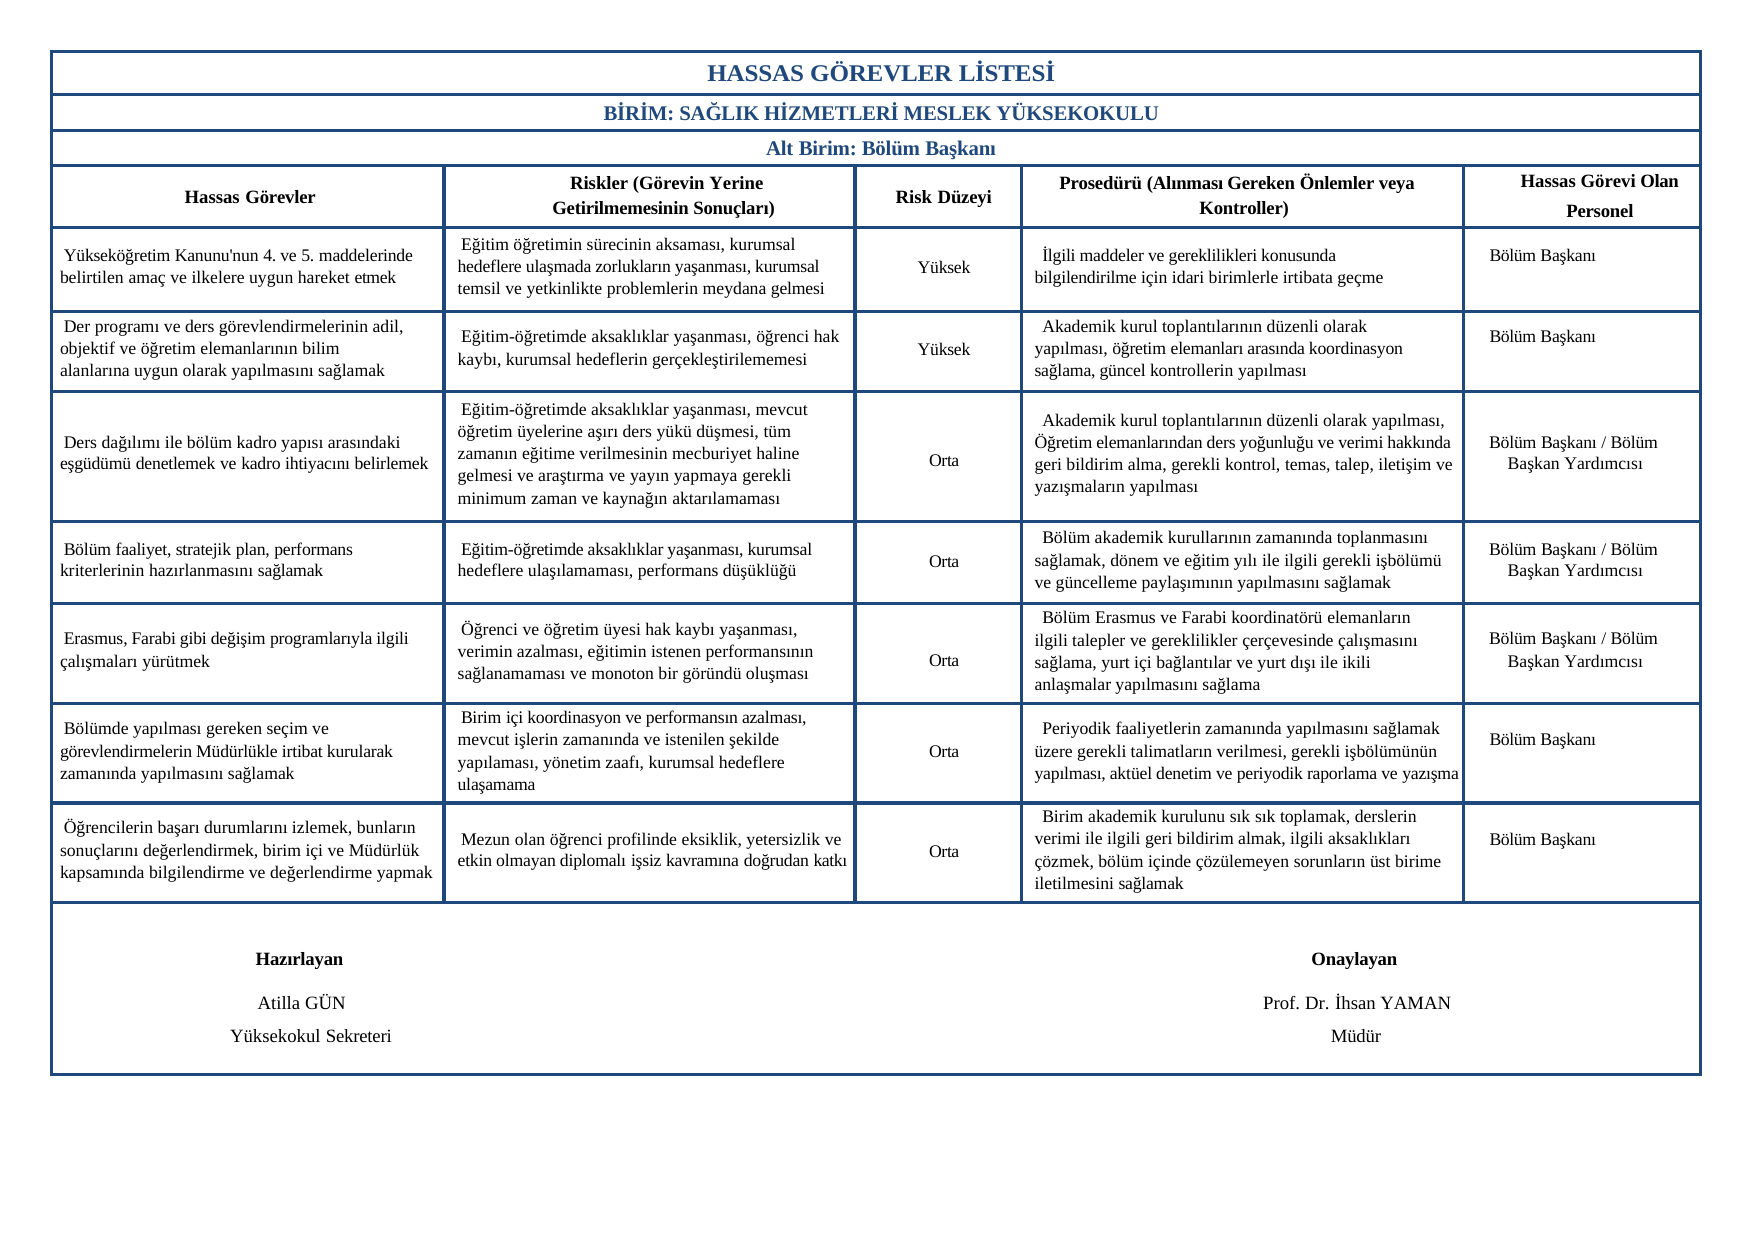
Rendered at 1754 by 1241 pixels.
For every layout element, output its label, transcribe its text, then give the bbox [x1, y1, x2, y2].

table_cell İlgili maddeler ve gereklilikleri konusunda bilgilendirilme için idari birimlerle irtibata geçme [1023, 229, 1462, 310]
table_cell BİRİM: SAĞLIK HİZMETLERİ MESLEK YÜKSEKOKULU [53, 96, 1699, 128]
table_cell Hassas Görevler [53, 167, 442, 226]
table_cell Erasmus, Farabi gibi değişim programlarıyla ilgili çalışmaları yürütmek [53, 605, 442, 702]
table_cell Eğitim-öğretimde aksaklıklar yaşanması, öğrenci hak kaybı, kurumsal hedeflerin gerçekleştirilememesi [446, 313, 853, 389]
table_cell Bölüm Başkanı / Bölüm Başkan Yardımcısı [1465, 605, 1699, 702]
table_cell Öğrenci ve öğretim üyesi hak kaybı yaşanması, verimin azalması, eğitimin istenen performansının sağlanamaması ve monoton bir göründü oluşması [446, 605, 853, 702]
table_cell Orta [857, 705, 1020, 801]
table_cell Hassas Görevi Olan Personel [1465, 167, 1699, 226]
table_cell Yükseköğretim Kanunu'nun 4. ve 5. maddelerinde belirtilen amaç ve ilkelere uygun hareket etmek [53, 229, 442, 310]
table_cell Yüksek [857, 229, 1020, 310]
table_cell Bölüm Erasmus ve Farabi koordinatörü elemanların ilgili talepler ve gereklilikler çerçevesinde çalışmasını sağlama, yurt içi bağlantılar ve yurt dışı ile ikili anlaşmalar yapılmasını sağlama [1023, 605, 1462, 702]
table_cell Mezun olan öğrenci profilinde eksiklik, yetersizlik ve etkin olmayan diplomalı işsiz kavramına doğrudan katkı [446, 805, 853, 901]
table_cell Akademik kurul toplantılarının düzenli olarak yapılması, öğretim elemanları arasında koordinasyon sağlama, güncel kontrollerin yapılması [1023, 313, 1462, 389]
table_cell Birim akademik kurulunu sık sık toplamak, derslerin verimi ile ilgili geri bildirim almak, ilgili aksaklıkları çözmek, bölüm içinde çözülemeyen sorunların üst birime iletilmesini sağlamak [1023, 805, 1462, 901]
table_cell Orta [857, 605, 1020, 702]
table_cell Eğitim-öğretimde aksaklıklar yaşanması, kurumsal hedeflere ulaşılamaması, performans düşüklüğü [446, 523, 853, 602]
table_cell Birim içi koordinasyon ve performansın azalması, mevcut işlerin zamanında ve istenilen şekilde yapılaması, yönetim zaafı, kurumsal hedeflere ulaşamama [446, 705, 853, 801]
table_cell Bölüm faaliyet, stratejik plan, performans kriterlerinin hazırlanmasını sağlamak [53, 523, 442, 602]
table_cell Orta [857, 523, 1020, 602]
table_header HASSAS GÖREVLER LİSTESİ [53, 53, 1699, 92]
table_cell Riskler (Görevin Yerine Getirilmemesinin Sonuçları) [446, 167, 853, 226]
table_cell Eğitim öğretimin sürecinin aksaması, kurumsal hedeflere ulaşmada zorlukların yaşanması, kurumsal temsil ve yetkinlikte problemlerin meydana gelmesi [446, 229, 853, 310]
table_cell Bölüm Başkanı [1465, 805, 1699, 901]
table_cell Prosedürü (Alınması Gereken Önlemler veya Kontroller) [1023, 167, 1462, 226]
table_cell Der programı ve ders görevlendirmelerinin adil, objektif ve öğretim elemanlarının bilim alanlarına uygun olarak yapılmasını sağlamak [53, 313, 442, 389]
table_cell Periyodik faaliyetlerin zamanında yapılmasını sağlamak üzere gerekli talimatların verilmesi, gerekli işbölümünün yapılması, aktüel denetim ve periyodik raporlama ve yazışma [1023, 705, 1462, 801]
table_cell Bölüm Başkanı [1465, 313, 1699, 389]
table_cell Bölüm Başkanı [1465, 229, 1699, 310]
table_cell Risk Düzeyi [857, 167, 1020, 226]
table_cell Bölümde yapılması gereken seçim ve görevlendirmelerin Müdürlükle irtibat kurularak zamanında yapılmasını sağlamak [53, 705, 442, 801]
table_cell Öğrencilerin başarı durumlarını izlemek, bunların sonuçlarını değerlendirmek, birim içi ve Müdürlük kapsamında bilgilendirme ve değerlendirme yapmak [53, 805, 442, 901]
table_cell Bölüm akademik kurullarının zamanında toplanmasını sağlamak, dönem ve eğitim yılı ile ilgili gerekli işbölümü ve güncelleme paylaşımının yapılmasını sağlamak [1023, 523, 1462, 602]
table_cell Ders dağılımı ile bölüm kadro yapısı arasındaki eşgüdümü denetlemek ve kadro ihtiyacını belirlemek [53, 393, 442, 520]
table_cell Eğitim-öğretimde aksaklıklar yaşanması, mevcut öğretim üyelerine aşırı ders yükü düşmesi, tüm zamanın eğitime verilmesinin mecburiyet haline gelmesi ve araştırma ve yayın yapmaya gerekli minimum zaman ve kaynağın aktarılamaması [446, 393, 853, 520]
table_cell Orta [857, 805, 1020, 901]
table_cell Yüksek [857, 313, 1020, 389]
table_cell Bölüm Başkanı [1465, 705, 1699, 801]
table_cell Alt Birim: Bölüm Başkanı [53, 132, 1699, 163]
table_cell Hazırlayan Onaylayan Atilla GÜN Prof. Dr. İhsan YAMAN Yüksekokul Sekreteri Müdür [53, 904, 1699, 1073]
table_cell Akademik kurul toplantılarının düzenli olarak yapılması, Öğretim elemanlarından ders yoğunluğu ve verimi hakkında geri bildirim alma, gerekli kontrol, temas, talep, iletişim ve yazışmaların yapılması [1023, 393, 1462, 520]
table_cell Bölüm Başkanı / Bölüm Başkan Yardımcısı [1465, 393, 1699, 520]
table_cell Orta [857, 393, 1020, 520]
table_cell Bölüm Başkanı / Bölüm Başkan Yardımcısı [1465, 523, 1699, 602]
